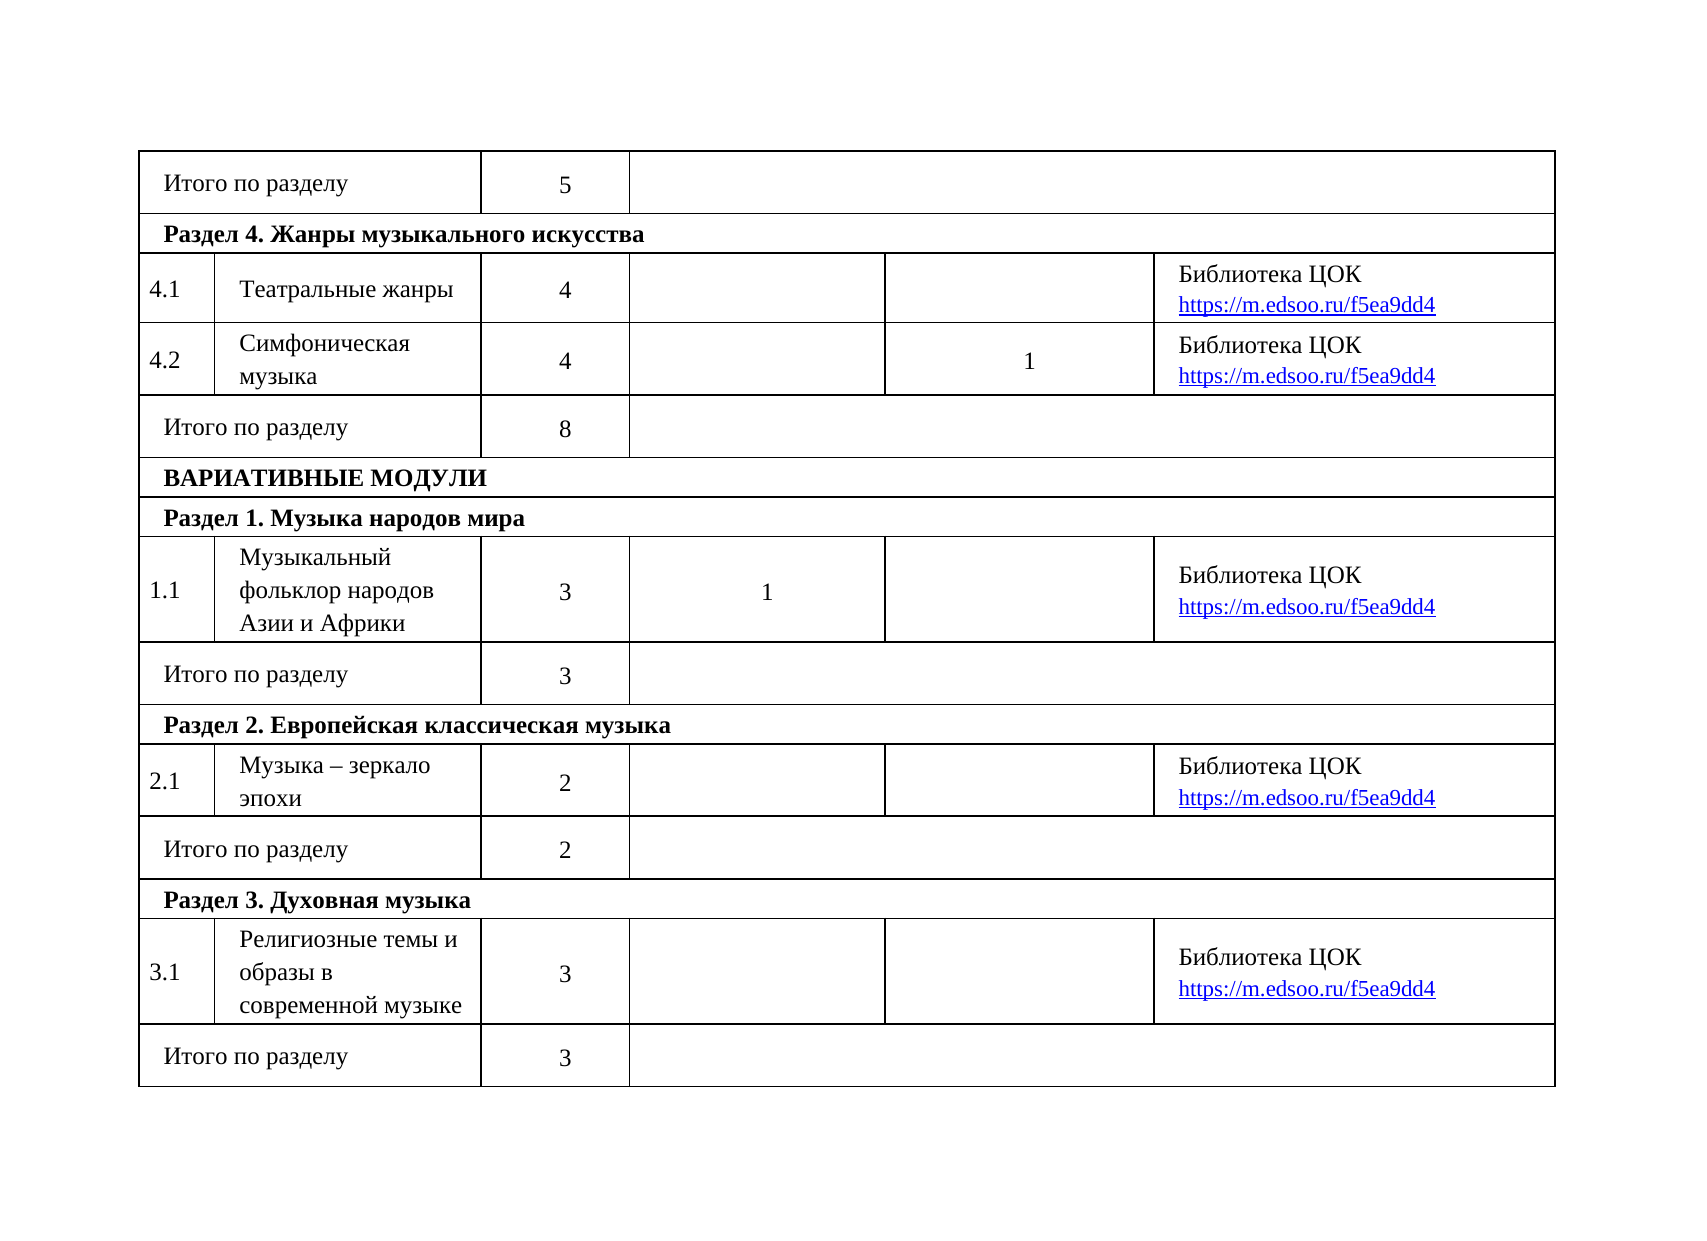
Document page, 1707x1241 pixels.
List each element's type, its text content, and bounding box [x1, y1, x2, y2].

table_cell [630, 643, 1554, 704]
table_cell Библиотека ЦОК https://m.edsoo.ru/f5ea9dd4 [1155, 745, 1554, 815]
table_cell 3 [482, 1025, 629, 1086]
table_cell Итого по разделу [140, 643, 480, 704]
table_cell 1 [630, 537, 884, 641]
table_cell Религиозные темы и образы в современной музыке [215, 919, 480, 1023]
table_cell Итого по разделу [140, 1025, 480, 1086]
table_cell 3 [482, 643, 629, 704]
table_cell 1.1 [140, 537, 214, 641]
table_cell 8 [482, 396, 629, 457]
table_cell Итого по разделу [140, 396, 480, 457]
table_cell 5 [482, 152, 629, 213]
table_cell [630, 152, 1554, 213]
table_cell [630, 745, 884, 815]
table_cell Музыкальный фольклор народов Азии и Африки [215, 537, 480, 641]
table_cell 4 [482, 254, 629, 322]
table_cell 4 [482, 323, 629, 394]
table_cell Раздел 1. Музыка народов мира [140, 498, 1554, 536]
table_cell [630, 817, 1554, 878]
table_cell [886, 254, 1153, 322]
table_cell 3.1 [140, 919, 214, 1023]
table_cell [886, 745, 1153, 815]
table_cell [1155, 919, 1554, 1023]
table_cell Музыка – зеркало эпохи [215, 745, 480, 815]
table_cell 1 [886, 323, 1153, 394]
table_cell 4.2 [140, 323, 214, 394]
table_cell [886, 919, 1153, 1023]
table_cell ВАРИАТИВНЫЕ МОДУЛИ [140, 458, 1554, 496]
table_cell 4.1 [140, 254, 214, 322]
table_cell Итого по разделу [140, 152, 480, 213]
table_cell 2 [482, 817, 629, 878]
table_cell 3 [482, 537, 629, 641]
table_cell Раздел 4. Жанры музыкального искусства [140, 214, 1554, 252]
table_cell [1155, 323, 1554, 394]
table_cell [630, 254, 884, 322]
table_cell [630, 919, 884, 1023]
table_cell [886, 537, 1153, 641]
table_cell [630, 323, 884, 394]
table_cell Раздел 3. Духовная музыка [140, 880, 1554, 917]
table_cell Раздел 2. Европейская классическая музыка [140, 705, 1554, 743]
table_cell Итого по разделу [140, 817, 480, 878]
table_cell Симфоническая музыка [215, 323, 480, 394]
table_cell [630, 396, 1554, 457]
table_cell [1155, 254, 1554, 322]
table_cell 2.1 [140, 745, 214, 815]
table_cell 3 [482, 919, 629, 1023]
table_cell Библиотека ЦОК https://m.edsoo.ru/f5ea9dd4 [1155, 537, 1554, 641]
table_cell [630, 1025, 1554, 1086]
table_cell 2 [482, 745, 629, 815]
table_cell Театральные жанры [215, 254, 480, 322]
